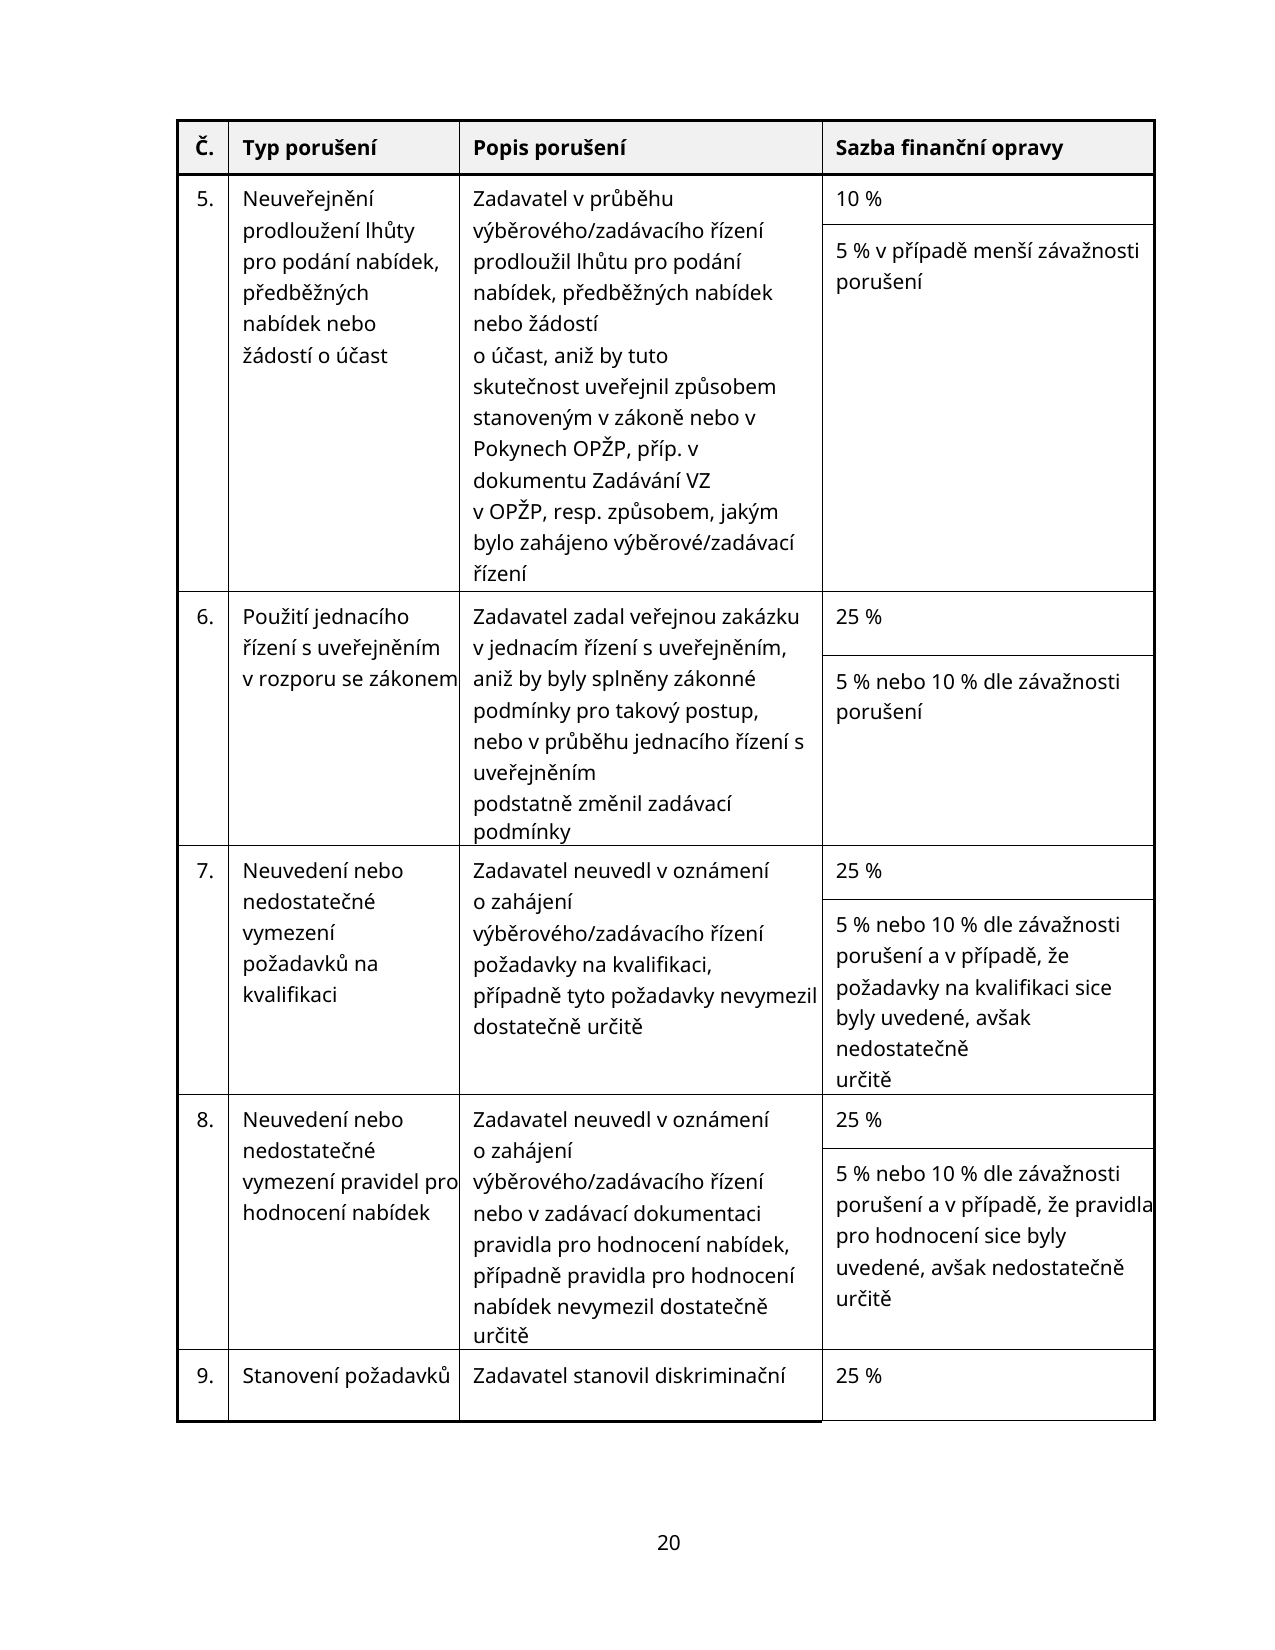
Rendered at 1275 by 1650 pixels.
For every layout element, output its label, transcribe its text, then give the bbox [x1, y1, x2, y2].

table_cell 25 % [823, 1350, 1153, 1420]
table_cell 5 % nebo 10 % dle závažnosti porušení a v případě, že pravidla pro hodnocení sice byly uvedené, avšak nedostatečně určitě [823, 1149, 1153, 1349]
table_cell Neuvedení nebo nedostatečné vymezení pravidel pro hodnocení nabídek [229, 1095, 459, 1349]
table_cell 6. [179, 592, 228, 844]
table_cell 9. [179, 1350, 228, 1420]
table_header Č. [179, 122, 228, 173]
table_cell 8. [179, 1095, 228, 1349]
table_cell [229, 1350, 459, 1420]
table_header Sazba finanční opravy [823, 122, 1153, 173]
table_cell 25 % [823, 592, 1153, 655]
table_cell 5 % nebo 10 % dle závažnosti porušení a v případě, že požadavky na kvalifikaci sice byly uvedené, avšak nedostatečně určitě [823, 900, 1153, 1093]
table_header Typ porušení [229, 122, 459, 173]
table_cell 5 % nebo 10 % dle závažnosti porušení [823, 656, 1153, 844]
table_cell 7. [179, 846, 228, 1093]
table_cell 25 % [823, 846, 1153, 899]
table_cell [460, 1350, 822, 1420]
table_cell Zadavatel v průběhu výběrového/zadávacího řízení prodloužil lhůtu pro podání nabídek, předběžných nabídek nebo žádostí o účast, aniž by tuto skutečnost uveřejnil způsobem stanoveným v zákoně nebo v Pokynech OPŽP, příp. v dokumentu Zadávání VZ v OPŽP, resp. způsobem, jakým bylo zahájeno výběrové/zadávací řízení [460, 176, 822, 591]
table_cell Zadavatel neuvedl v oznámení o zahájení výběrového/zadávacího řízení nebo v zadávací dokumentaci pravidla pro hodnocení nabídek, případně pravidla pro hodnocení nabídek nevymezil dostatečně určitě [460, 1095, 822, 1349]
table_cell 5. [179, 176, 228, 591]
table_cell 25 % [823, 1095, 1153, 1148]
table_cell Neuvedení nebo nedostatečné vymezení požadavků na kvalifikaci [229, 846, 459, 1093]
table_cell Zadavatel neuvedl v oznámení o zahájení výběrového/zadávacího řízení požadavky na kvalifikaci, případně tyto požadavky nevymezil dostatečně určitě [460, 846, 822, 1093]
table_cell Neuveřejnění prodloužení lhůty pro podání nabídek, předběžných nabídek nebo žádostí o účast [229, 176, 459, 591]
table_header Popis porušení [460, 122, 822, 173]
table_cell 5 % v případě menší závažnosti porušení [823, 225, 1153, 591]
table_cell Zadavatel zadal veřejnou zakázku v jednacím řízení s uveřejněním, aniž by byly splněny zákonné podmínky pro takový postup, nebo v průběhu jednacího řízení s uveřejněním podstatně změnil zadávací podmínky [460, 592, 822, 844]
table_cell Použití jednacího řízení s uveřejněním v rozporu se zákonem [229, 592, 459, 844]
table_cell 10 % [823, 176, 1153, 224]
